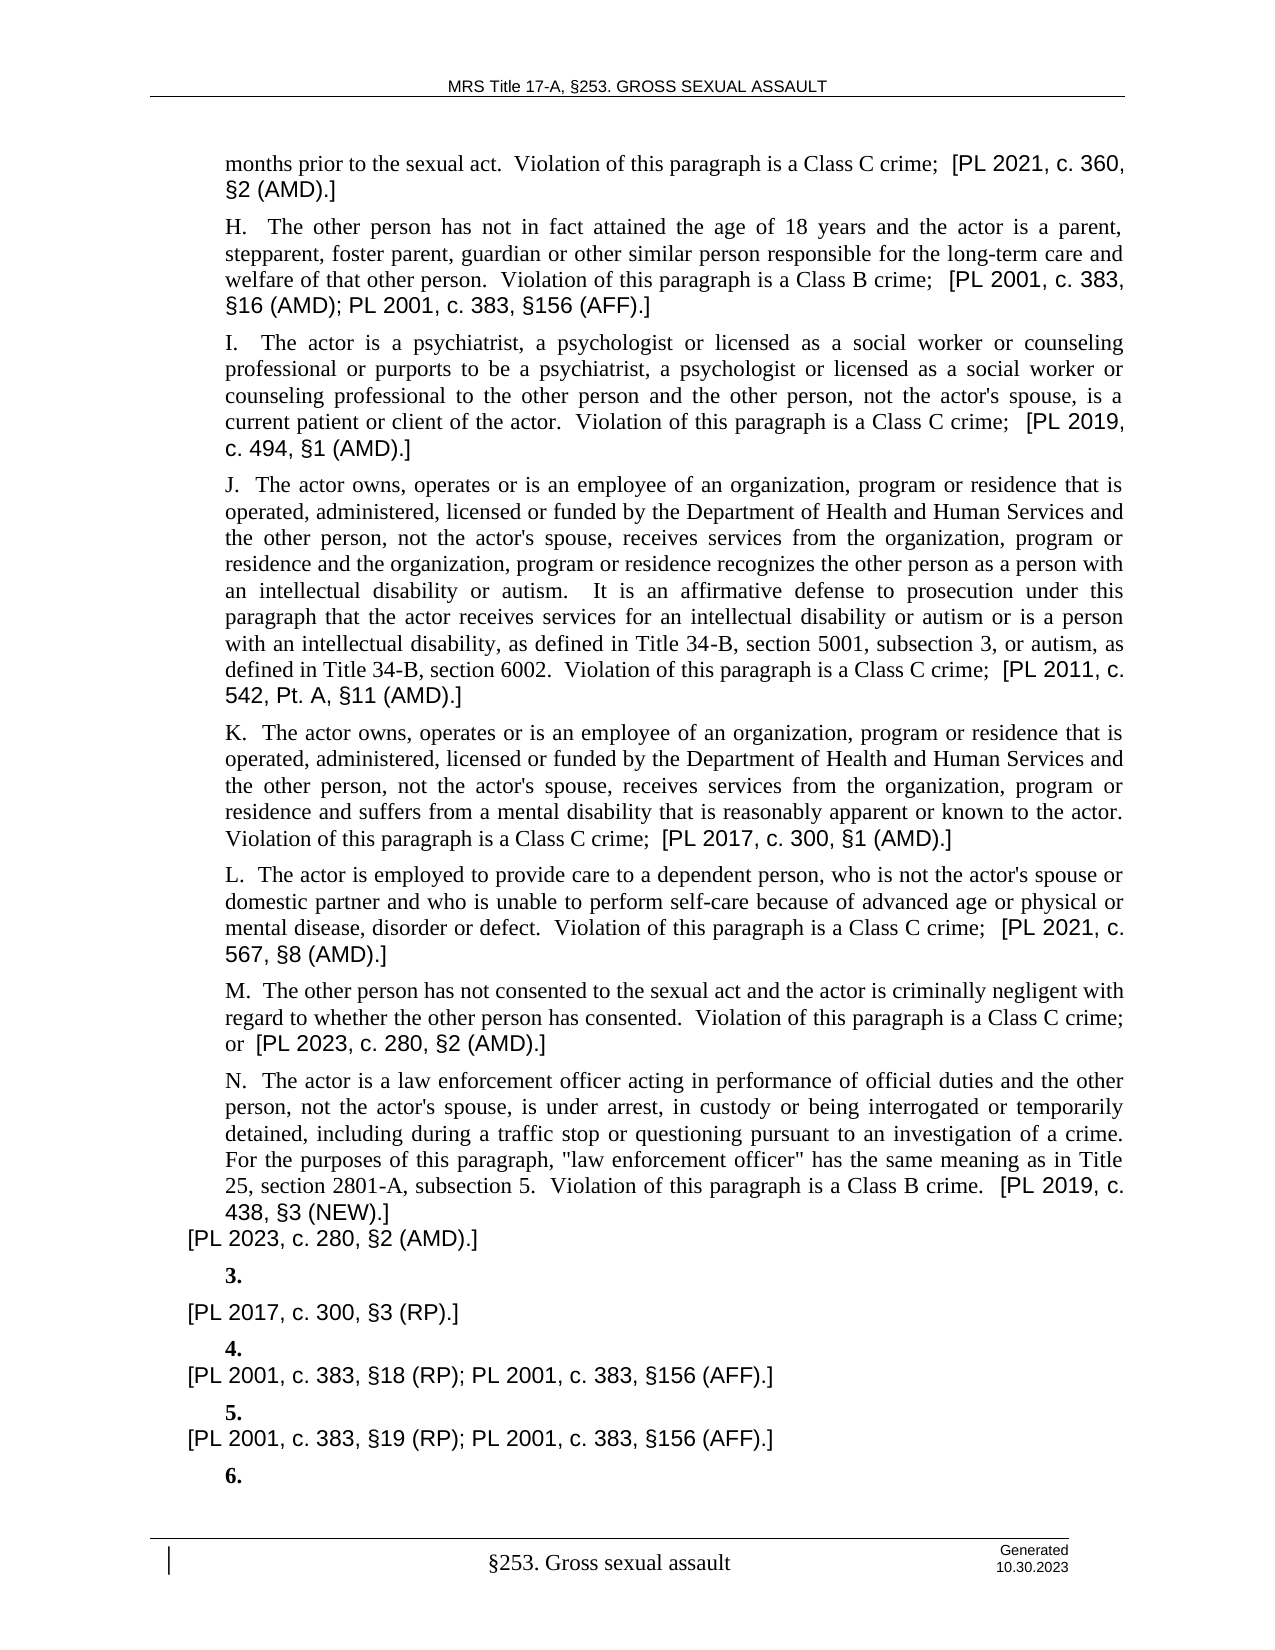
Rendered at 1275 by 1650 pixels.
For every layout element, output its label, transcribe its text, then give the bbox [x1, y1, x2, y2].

text L. The actor is employed to provide care to a dependent person, who is not the actor's spouse or domestic partner and who is unable to perform self-care because of advanced age or physical or mental disease, disorder or defect. Violation of this paragraph is a Class C crime; [PL 2021, c. 567, §8 (AMD).] [225, 861, 1125, 967]
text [225, 150, 1125, 203]
text 4. [187, 1336, 1125, 1362]
text H. The other person has not in fact attained the age of 18 years and the actor is a parent, stepparent, foster parent, guardian or other similar person responsible for the long-term care and welfare of that other person. Violation of this paragraph is a Class B crime; [PL 2001, c. 383, §16 (AMD); PL 2001, c. 383, §156 (AFF).] [225, 213, 1125, 319]
text M. The other person has not consented to the sexual act and the actor is criminally negligent with regard to whether the other person has consented. Violation of this paragraph is a Class C crime; or [PL 2023, c. 280, §2 (AMD).] [225, 977, 1125, 1057]
text 5. [187, 1399, 1125, 1425]
text K. The actor owns, operates or is an employee of an organization, program or residence that is operated, administered, licensed or funded by the Department of Health and Human Services and the other person, not the actor's spouse, receives services from the organization, program or residence and suffers from a mental disability that is reasonably apparent or known to the actor. Violation of this paragraph is a Class C crime; [PL 2017, c. 300, §1 (AMD).] [225, 719, 1125, 851]
text J. The actor owns, operates or is an employee of an organization, program or residence that is operated, administered, licensed or funded by the Department of Health and Human Services and the other person, not the actor's spouse, receives services from the organization, program or residence and the organization, program or residence recognizes the other person as a person with an intellectual disability or autism. It is an affirmative defense to prosecution under this paragraph that the actor receives services for an intellectual disability or autism or is a person with an intellectual disability, as defined in Title 34‑B, section 5001, subsection 3, or autism, as defined in Title 34‑B, section 6002. Violation of this paragraph is a Class C crime; [PL 2011, c. 542, Pt. A, §11 (AMD).] [225, 471, 1125, 709]
text [PL 2001, c. 383, §18 (RP); PL 2001, c. 383, §156 (AFF).] [187, 1362, 1125, 1388]
text 6. [187, 1462, 1125, 1488]
text [PL 2001, c. 383, §19 (RP); PL 2001, c. 383, §156 (AFF).] [187, 1425, 1125, 1451]
text N. The actor is a law enforcement officer acting in performance of official duties and the other person, not the actor's spouse, is under arrest, in custody or being interrogated or temporarily detained, including during a traffic stop or questioning pursuant to an investigation of a crime. For the purposes of this paragraph, "law enforcement officer" has the same meaning as in Title 25, section 2801‑A, subsection 5. Violation of this paragraph is a Class B crime. [PL 2019, c. 438, §3 (NEW).] [225, 1067, 1125, 1225]
text [PL 2017, c. 300, §3 (RP).] [187, 1299, 1125, 1325]
text [PL 2023, c. 280, §2 (AMD).] [187, 1225, 1125, 1252]
text 3. [187, 1262, 1125, 1288]
text I. The actor is a psychiatrist, a psychologist or licensed as a social worker or counseling professional or purports to be a psychiatrist, a psychologist or licensed as a social worker or counseling professional to the other person and the other person, not the actor's spouse, is a current patient or client of the actor. Violation of this paragraph is a Class C crime; [PL 2019, c. 494, §1 (AMD).] [225, 329, 1125, 461]
